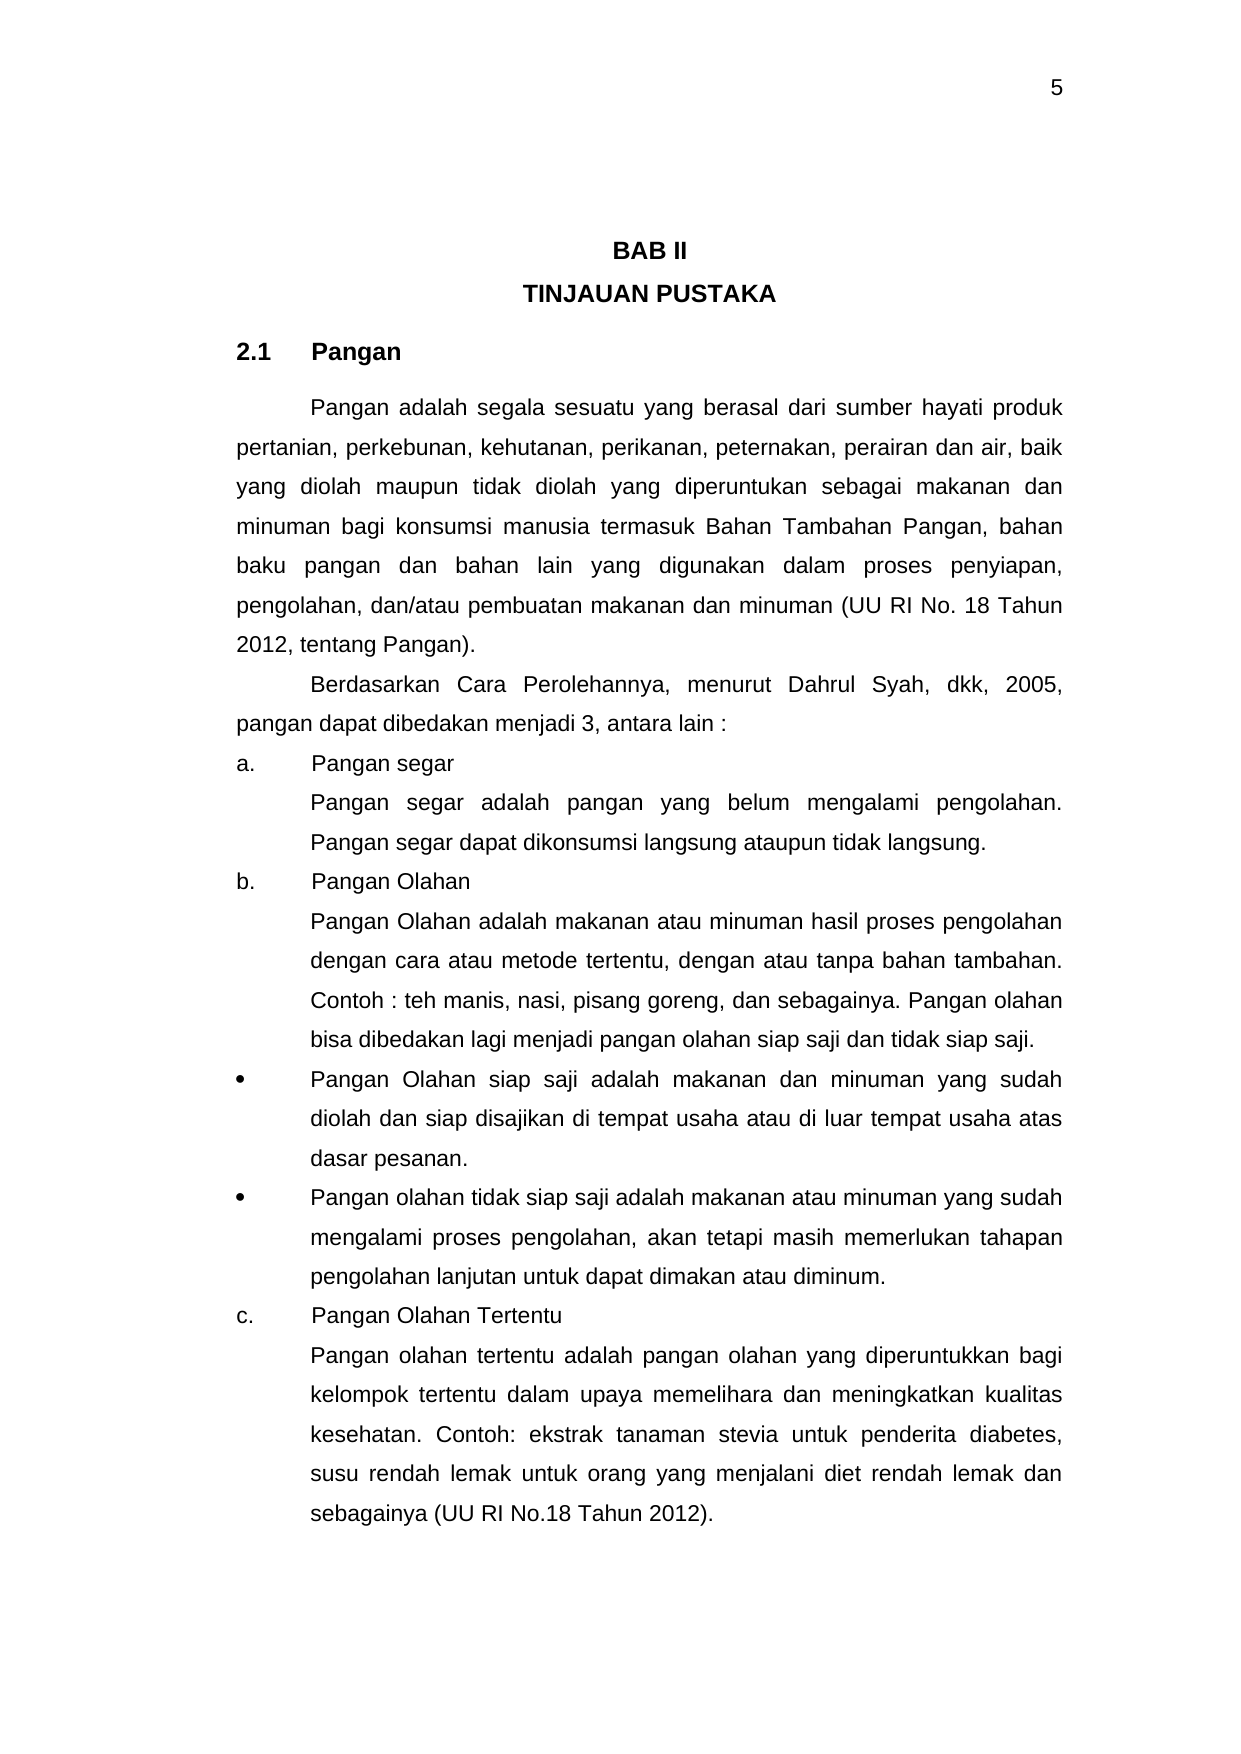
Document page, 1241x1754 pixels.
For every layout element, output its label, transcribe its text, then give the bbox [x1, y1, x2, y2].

list Pangan Olahan Tertentu [236, 1302, 1063, 1329]
list Pangan olahan tertentu adalah pangan olahan yang diperuntukkan bagi kelompok tertentu dalam upaya memelihara dan meningkatkan kualitas kesehatan. Contoh: ekstrak tanaman stevia untuk penderita diabetes, susu rendah lemak untuk orang yang menjalani diet rendah lemak dan sebagainya (UU RI No.18 Tahun 2012). [310, 1342, 1063, 1526]
list Pangan segar adalah pangan yang belum mengalami pengolahan. Pangan segar dapat dikonsumsi langsung ataupun tidak langsung. [310, 789, 1063, 855]
list Pangan adalah segala sesuatu yang berasal dari sumber hayati produk pertanian, perkebunan, kehutanan, perikanan, peternakan, perairan dan air, baik yang diolah maupun tidak diolah yang diperuntukan sebagai makanan dan minuman bagi konsumsi manusia termasuk Bahan Tambahan Pangan, bahan baku pangan dan bahan lain yang digunakan dalam proses penyiapan, pengolahan, dan/atau pembuatan makanan dan minuman (UU RI No. 18 Tahun 2012, tentang Pangan). [236, 394, 1063, 658]
list Pangan Olahan [236, 868, 1063, 894]
list Pangan olahan tidak siap saji adalah makanan atau minuman yang sudah mengalami proses pengolahan, akan tetapi masih memerlukan tahapan pengolahan lanjutan untuk dapat dimakan atau diminum. [236, 1184, 1063, 1289]
list Pangan [236, 337, 1063, 366]
list Pangan Olahan siap saji adalah makanan dan minuman yang sudah diolah dan siap disajikan di tempat usaha atau di luar tempat usaha atas dasar pesanan. [236, 1066, 1063, 1171]
list Pangan segar [236, 750, 1063, 776]
text BAB II [236, 236, 1063, 265]
list Pangan Olahan adalah makanan atau minuman hasil proses pengolahan dengan cara atau metode tertentu, dengan atau tanpa bahan tambahan. Contoh : teh manis, nasi, pisang goreng, dan sebagainya. Pangan olahan bisa dibedakan lagi menjadi pangan olahan siap saji dan tidak siap saji. [310, 908, 1063, 1052]
text TINJAUAN PUSTAKA [236, 279, 1063, 308]
list Berdasarkan Cara Perolehannya, menurut Dahrul Syah, dkk, 2005, pangan dapat dibedakan menjadi 3, antara lain : [236, 671, 1063, 737]
